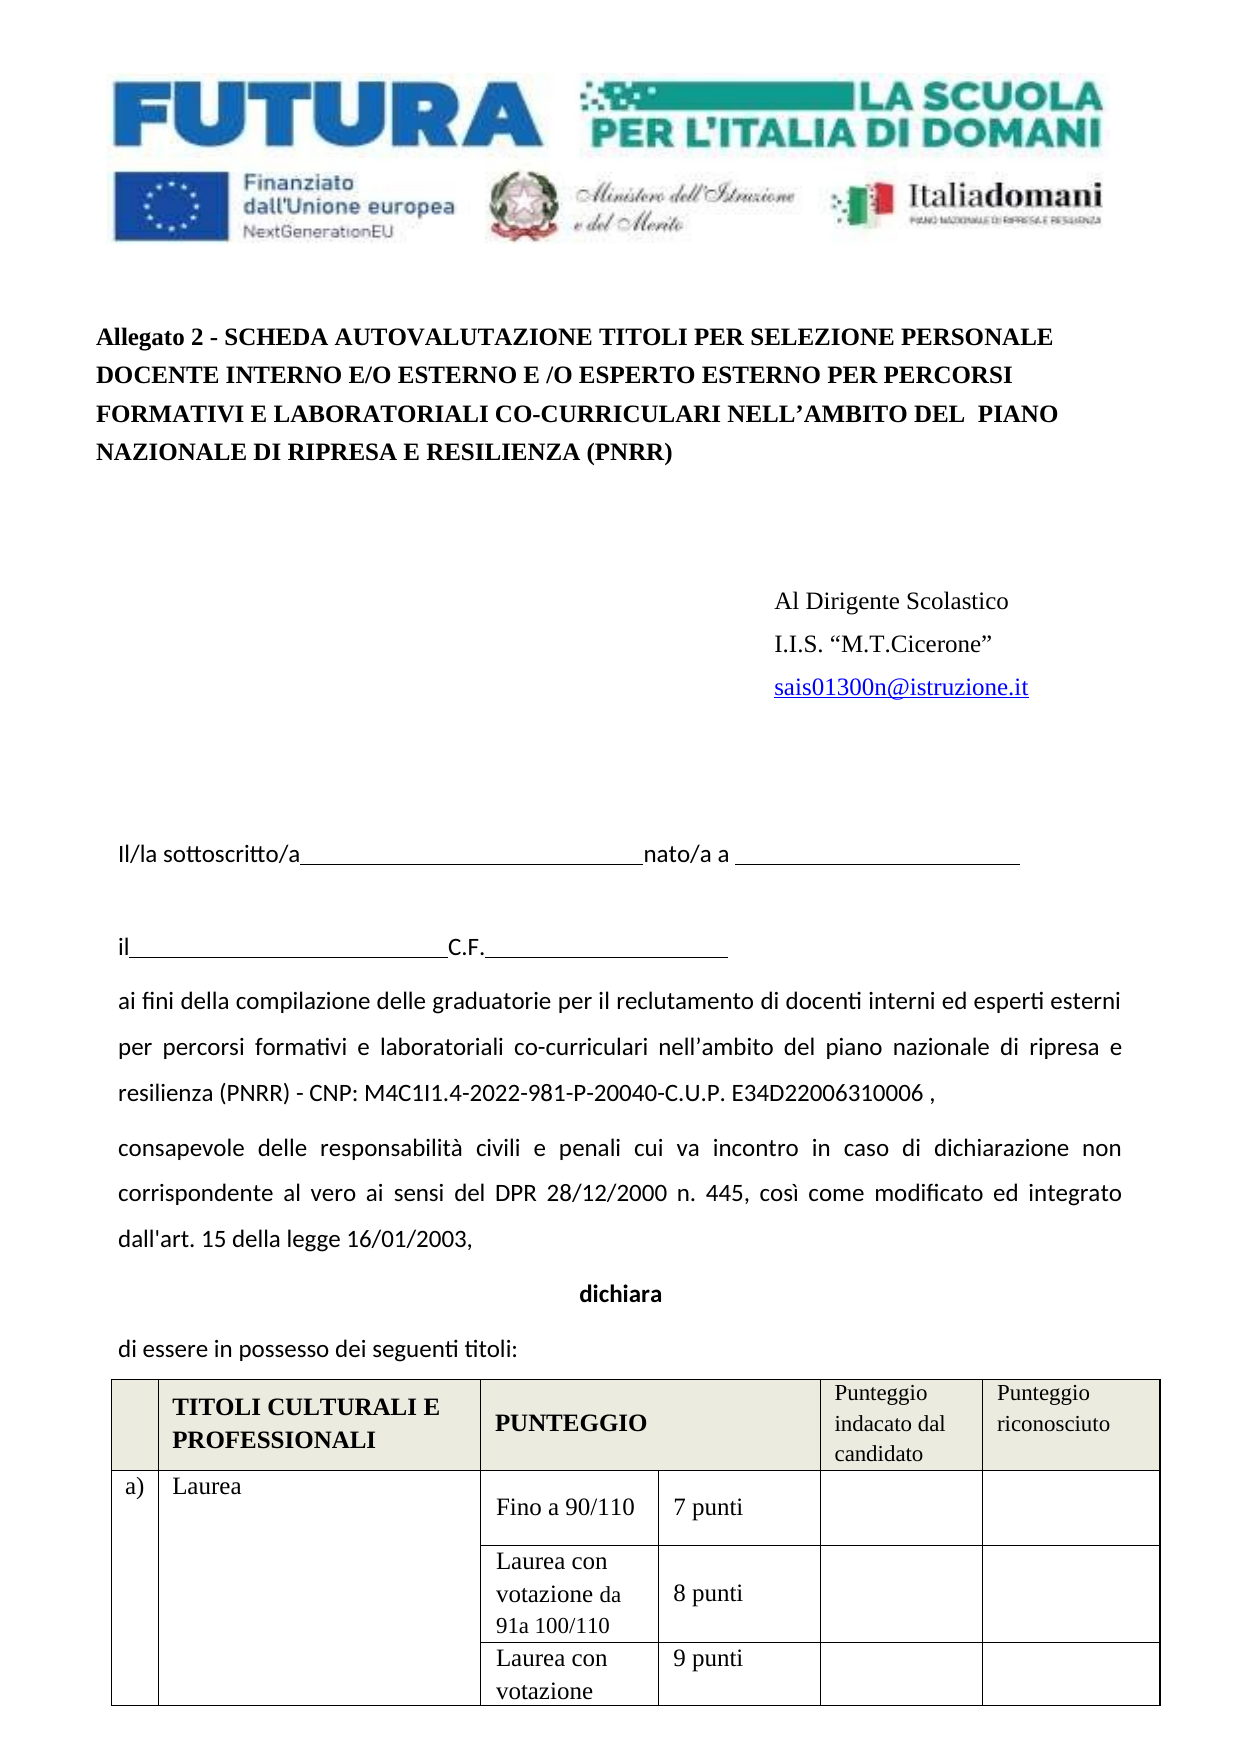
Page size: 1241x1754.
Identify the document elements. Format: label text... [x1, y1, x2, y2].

table_cell Laurea con votazione da 91a 100/110 [481, 1546, 658, 1642]
text dichiara [118, 1278, 1123, 1308]
table_cell Laurea [159, 1471, 480, 1705]
table_header Punteggio indacato dal candidato [821, 1380, 982, 1470]
table_header [112, 1380, 158, 1470]
text di essere in possesso dei seguenti titoli: [118, 1333, 1123, 1363]
text Il/la sottoscritto/a nato/a a [118, 838, 1134, 868]
text il C.F. [118, 931, 1123, 961]
subtitle Allegato 2 - SCHEDA AUTOVALUTAZIONE TITOLI PER SELEZIONE PERSONALE DOCENTE INTERNO E/O ESTERNO E /O ESPERTO ESTERNO PER PERCORSI FORMATIVI E LABORATORIALI CO-CURRICULARI NELL’AMBITO DEL PIANO NAZIONALE DI RIPRESA E RESILIENZA (PNRR) [96, 322, 1134, 466]
table_cell [821, 1643, 982, 1705]
table_cell 9 punti [659, 1643, 820, 1705]
table_cell a) [112, 1471, 158, 1705]
text Al Dirigente Scolastico [774, 586, 1129, 614]
table_cell Laurea con votazione da101/110 a 105/110 [481, 1643, 658, 1705]
text consapevole delle responsabilità civili e penali cui va incontro in caso di dichiarazione non corrispondente al vero ai sensi del DPR 28/12/2000 n. 445, così come modificato ed integrato dall'art. 15 della legge 16/01/2003, [118, 1132, 1123, 1254]
table_header Punteggio riconosciuto [983, 1380, 1159, 1470]
picture [106, 73, 1111, 245]
table_cell [983, 1546, 1159, 1642]
table_header TITOLI CULTURALI E PROFESSIONALI [159, 1380, 480, 1470]
table_cell 7 punti [659, 1471, 820, 1545]
table_cell [983, 1643, 1159, 1705]
text I.I.S. “M.T.Cicerone” sais01300n@istruzione.it [774, 629, 1129, 701]
table_header PUNTEGGIO [481, 1380, 820, 1470]
table_cell Fino a 90/110 [481, 1471, 658, 1545]
text ai fini della compilazione delle graduatorie per il reclutamento di docenti interni ed esperti esterni per percorsi formativi e laboratoriali co-curriculari nell’ambito del piano nazionale di ripresa e resilienza (PNRR) - CNP: M4C1I1.4-2022-981-P-20040-C.U.P. E34D22006310006 , [118, 985, 1123, 1107]
table_cell [821, 1546, 982, 1642]
table_cell 8 punti [659, 1546, 820, 1642]
table_cell [821, 1471, 982, 1545]
table_cell [983, 1471, 1159, 1545]
